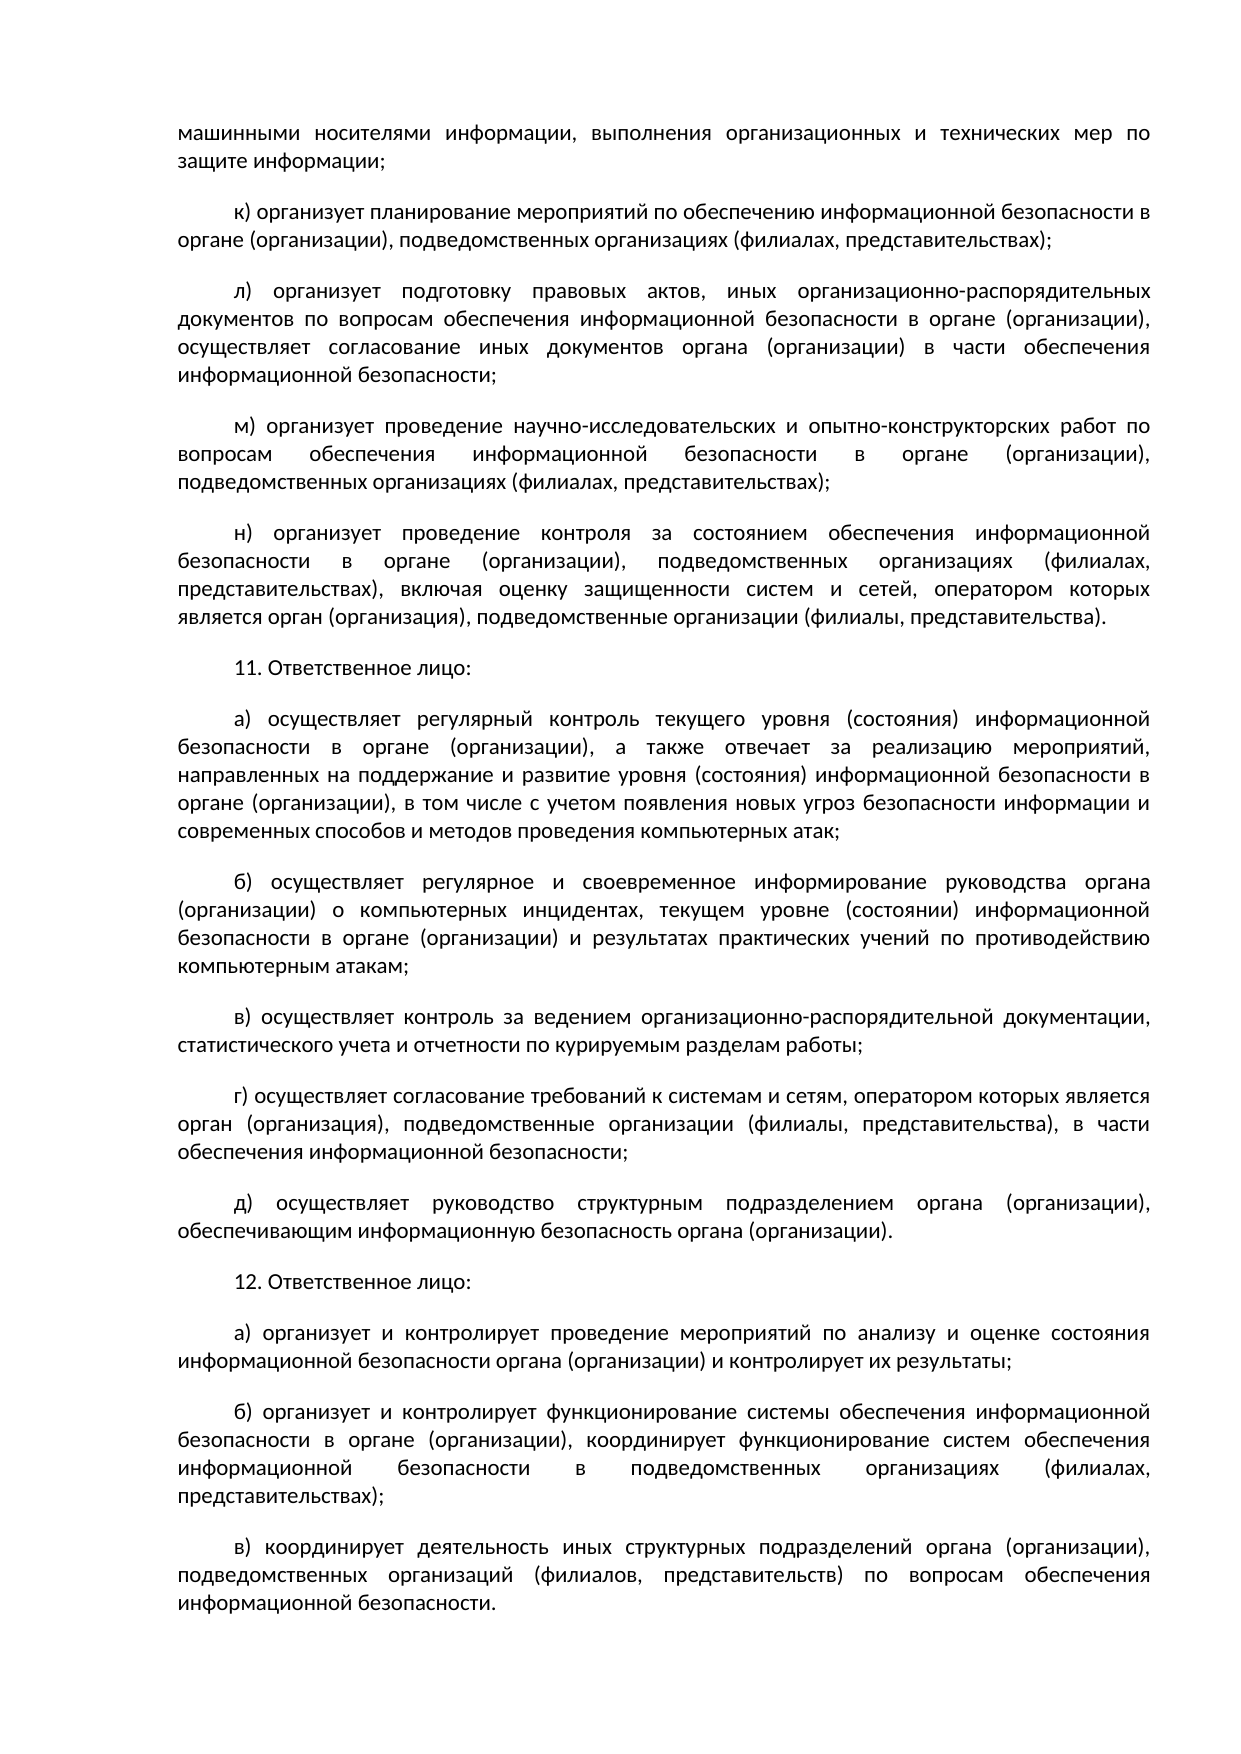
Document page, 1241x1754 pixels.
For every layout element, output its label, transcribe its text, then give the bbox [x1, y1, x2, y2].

text 11. Ответственное лицо: [177, 653, 1152, 681]
text б) организует и контролирует функционирование системы обеспечения информационной безопасности в органе (организации), координирует функционирование систем обеспечения информационной безопасности в подведомственных организациях (филиалах, представительствах); [177, 1397, 1152, 1509]
text д) осуществляет руководство структурным подразделением органа (организации), обеспечивающим информационную безопасность органа (организации). [177, 1188, 1152, 1244]
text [177, 118, 1152, 174]
text н) организует проведение контроля за состоянием обеспечения информационной безопасности в органе (организации), подведомственных организациях (филиалах, представительствах), включая оценку защищенности систем и сетей, оператором которых является орган (организация), подведомственные организации (филиалы, представительства). [177, 518, 1152, 630]
text а) организует и контролирует проведение мероприятий по анализу и оценке состояния информационной безопасности органа (организации) и контролирует их результаты; [177, 1318, 1152, 1374]
text к) организует планирование мероприятий по обеспечению информационной безопасности в органе (организации), подведомственных организациях (филиалах, представительствах); [177, 197, 1152, 253]
text м) организует проведение научно-исследовательских и опытно-конструкторских работ по вопросам обеспечения информационной безопасности в органе (организации), подведомственных организациях (филиалах, представительствах); [177, 411, 1152, 495]
text 12. Ответственное лицо: [177, 1267, 1152, 1295]
text г) осуществляет согласование требований к системам и сетям, оператором которых является орган (организация), подведомственные организации (филиалы, представительства), в части обеспечения информационной безопасности; [177, 1081, 1152, 1165]
text а) осуществляет регулярный контроль текущего уровня (состояния) информационной безопасности в органе (организации), а также отвечает за реализацию мероприятий, направленных на поддержание и развитие уровня (состояния) информационной безопасности в органе (организации), в том числе с учетом появления новых угроз безопасности информации и современных способов и методов проведения компьютерных атак; [177, 704, 1152, 844]
text б) осуществляет регулярное и своевременное информирование руководства органа (организации) о компьютерных инцидентах, текущем уровне (состоянии) информационной безопасности в органе (организации) и результатах практических учений по противодействию компьютерным атакам; [177, 867, 1152, 979]
text л) организует подготовку правовых актов, иных организационно-распорядительных документов по вопросам обеспечения информационной безопасности в органе (организации), осуществляет согласование иных документов органа (организации) в части обеспечения информационной безопасности; [177, 276, 1152, 388]
text в) координирует деятельность иных структурных подразделений органа (организации), подведомственных организаций (филиалов, представительств) по вопросам обеспечения информационной безопасности. [177, 1532, 1152, 1616]
text в) осуществляет контроль за ведением организационно-распорядительной документации, статистического учета и отчетности по курируемым разделам работы; [177, 1002, 1152, 1058]
